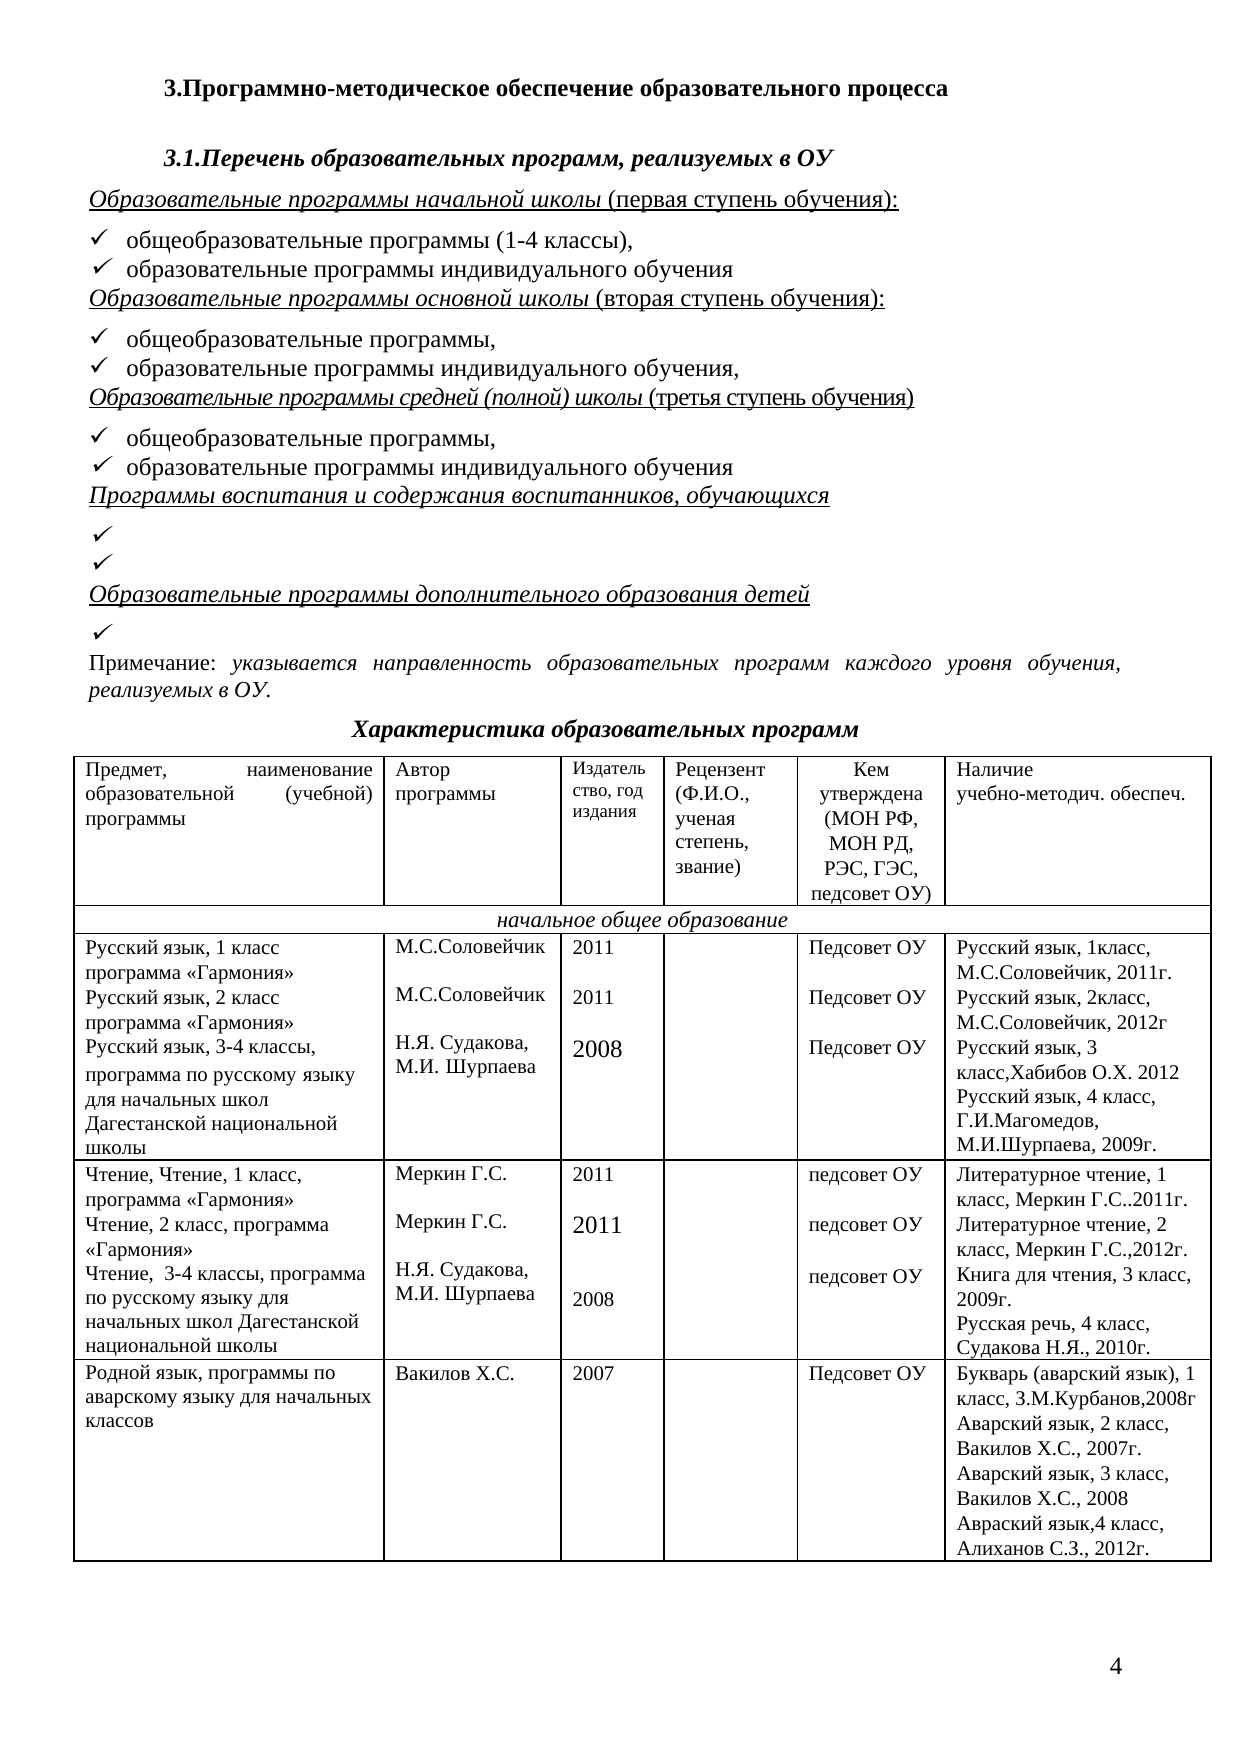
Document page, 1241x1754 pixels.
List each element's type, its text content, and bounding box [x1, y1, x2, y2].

text Программы воспитания и содержания воспитанников, обучающихся [89, 481, 1122, 509]
table_cell Русский язык, 1класс, М.С.Соловейчик, 2011г. Русский язык, 2класс, М.С.Соловейчик, 2012г Русский язык, 3 класс,Хабибов О.Х. 2012 Русский язык, 4 класс, Г.И.Магомедов, М.И.Шурпаева, 2009г. [946, 934, 1210, 1159]
table_cell Педсовет ОУ [798, 1360, 944, 1560]
table_header Издательство, год издания [562, 757, 663, 904]
table_header Предмет, наименование образовательной (учебной) программы [75, 757, 383, 904]
table_cell 2011 2011 2008 [562, 1161, 663, 1359]
table_cell [665, 1360, 797, 1560]
table_header Автор программы [385, 757, 560, 904]
text Образовательные программы начальной школы (первая ступень обучения): [89, 184, 1122, 213]
table_cell Меркин Г.С. Меркин Г.С. Н.Я. Судакова, М.И. Шурпаева [385, 1161, 560, 1359]
table_header Рецензент (Ф.И.О., ученая степень, звание) [665, 757, 797, 904]
table_cell Чтение, Чтение, 1 класс, программа «Гармония» Чтение, 2 класс, программа «Гармония» Чтение, 3-4 классы, программа по русскому языку для начальных школ Дагестанской национальной школы [75, 1161, 383, 1359]
table_header Кем утверждена (МОН РФ, МОН РД, РЭС, ГЭС, педсовет ОУ) [798, 757, 944, 904]
table_cell педсовет ОУ педсовет ОУ педсовет ОУ [798, 1161, 944, 1359]
table_cell начальное общее образование [75, 906, 1210, 932]
list образовательные программы индивидуального обучения [89, 254, 1122, 283]
list Примечание: указывается направленность образовательных программ каждого уровня обучения, реализуемых в ОУ. [89, 649, 1122, 702]
table_cell Литературное чтение, 1 класс, Меркин Г.С..2011г. Литературное чтение, 2 класс, Меркин Г.С.,2012г. Книга для чтения, 3 класс, 2009г. Русская речь, 4 класс, Судакова Н.Я., 2010г. [946, 1161, 1210, 1359]
list общеобразовательные программы, [89, 423, 1122, 452]
list Образовательные программы основной школы (вторая ступень обучения): [89, 283, 1122, 312]
table_cell 2007 [562, 1360, 663, 1560]
table_cell Вакилов Х.С. [385, 1360, 560, 1560]
table_cell Букварь (аварский язык), 1 класс, З.М.Курбанов,2008г Аварский язык, 2 класс, Вакилов Х.С., 2007г. Аварский язык, 3 класс, Вакилов Х.С., 2008 Авраский язык,4 класс, Алиханов С.З., 2012г. [946, 1360, 1210, 1560]
table_cell 2011 2011 2008 [562, 934, 663, 1159]
table_cell Русский язык, 1 класс программа «Гармония» Русский язык, 2 класс программа «Гармония» Русский язык, 3-4 классы, программа по русскому языку для начальных школ Дагестанской национальной школы [75, 934, 383, 1159]
list образовательные программы индивидуального обучения, [89, 353, 1122, 382]
table_cell Родной язык, программы по аварскому языку для начальных классов [75, 1360, 383, 1560]
table_cell М.С.Соловейчик М.С.Соловейчик Н.Я. Судакова, М.И. Шурпаева [385, 934, 560, 1159]
table_header Наличие учебно-методич. обеспеч. [946, 757, 1210, 904]
text 3.1.Перечень образовательных программ, реализуемых в ОУ [89, 143, 1122, 172]
text 3.Программно-методическое обеспечение образовательного процесса [89, 73, 1122, 102]
table_cell [665, 934, 797, 1159]
list общеобразовательные программы (1-4 классы), [89, 226, 1122, 254]
text Образовательные программы дополнительного образования детей [89, 579, 1122, 608]
table_cell [665, 1161, 797, 1359]
text Характеристика образовательных программ [89, 714, 1122, 743]
list Образовательные программы средней (полной) школы (третья ступень обучения) [89, 382, 1122, 411]
list образовательные программы индивидуального обучения [89, 452, 1122, 481]
table_cell Педсовет ОУ Педсовет ОУ Педсовет ОУ [798, 934, 944, 1159]
list общеобразовательные программы, [89, 324, 1122, 353]
